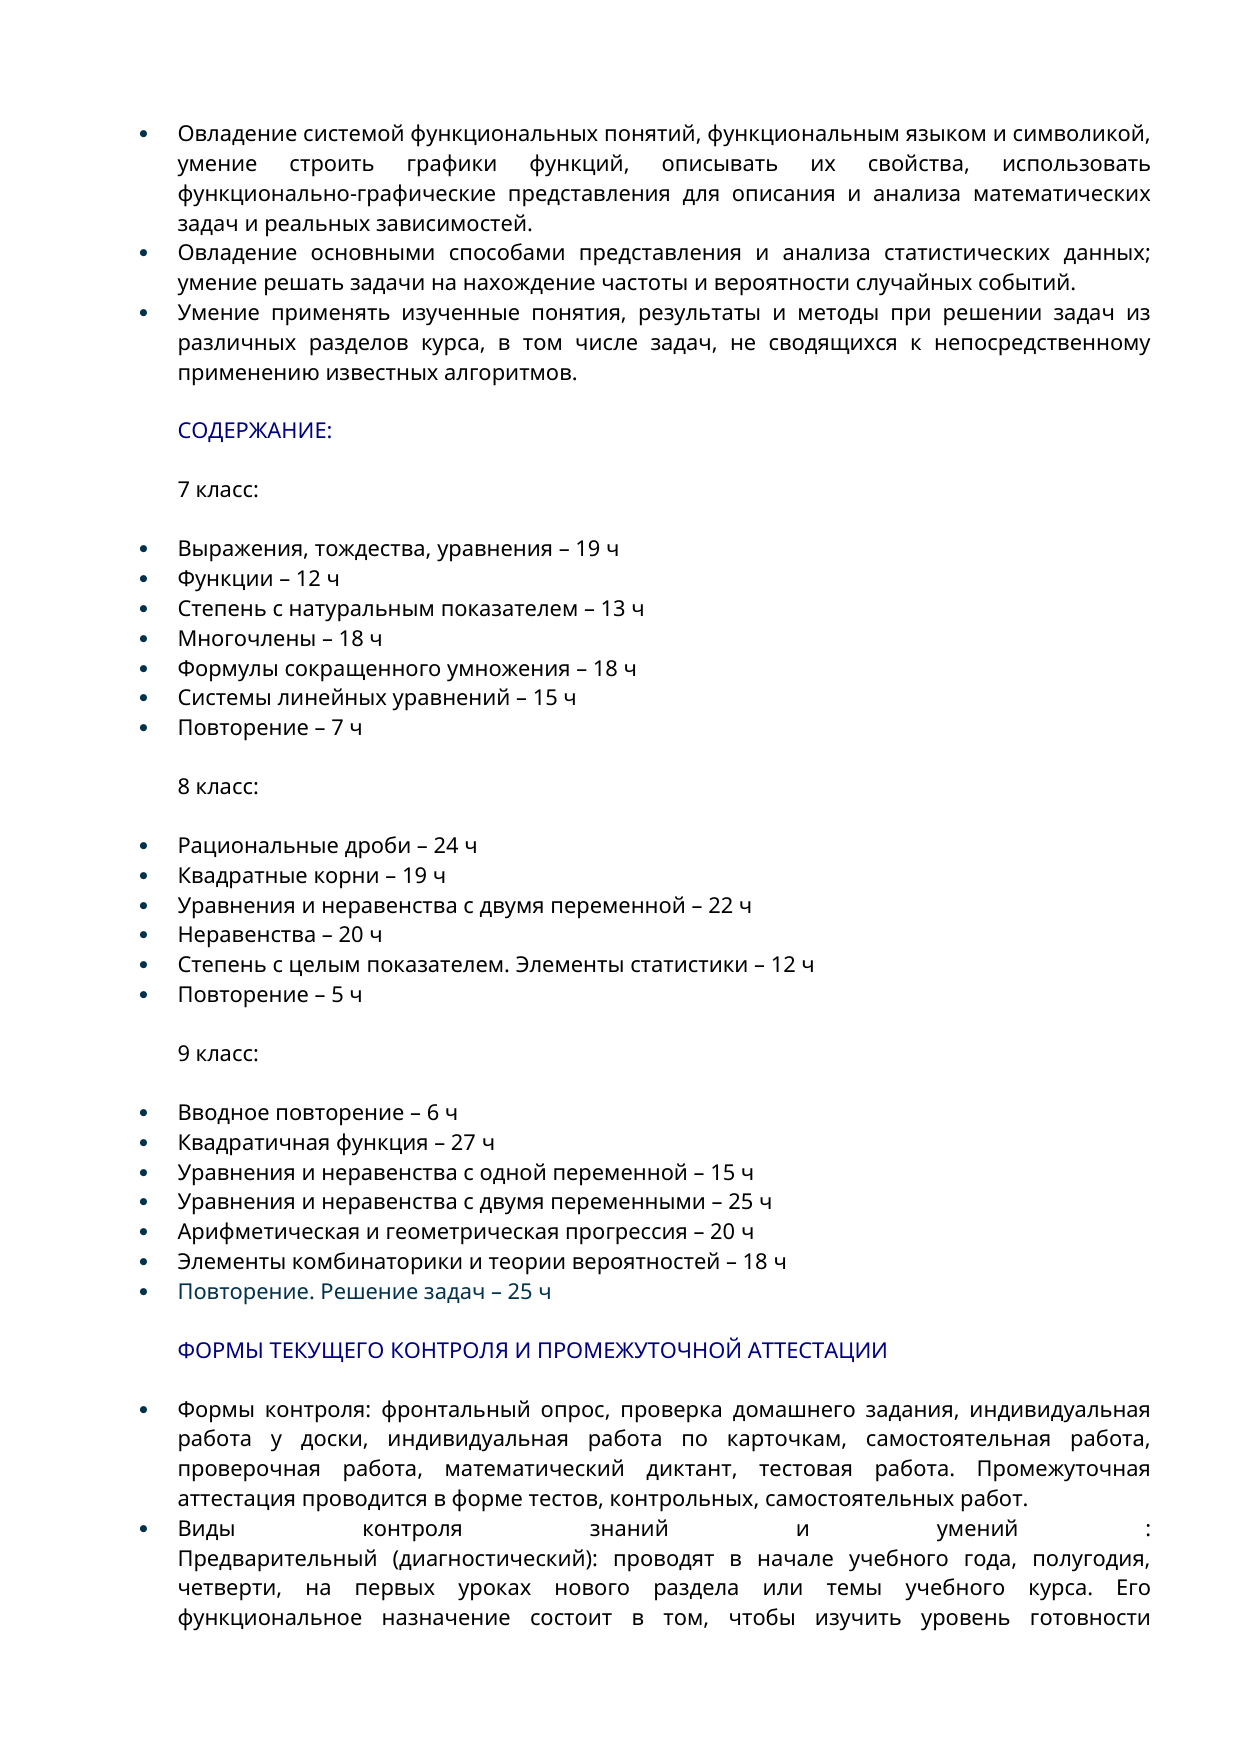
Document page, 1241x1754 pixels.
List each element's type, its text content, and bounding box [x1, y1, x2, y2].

text 7 класс: [177, 474, 1152, 504]
text 9 класс: [177, 1038, 1152, 1068]
list Квадратичная функция – 27 ч [140, 1127, 1152, 1156]
text 8 класс: [177, 771, 1152, 801]
list Уравнения и неравенства с двумя переменной – 22 ч [140, 889, 1152, 919]
list Функции – 12 ч [140, 563, 1152, 593]
list Формулы сокращенного умножения – 18 ч [140, 652, 1152, 682]
list Элементы комбинаторики и теории вероятностей – 18 ч [140, 1246, 1152, 1276]
list Выражения, тождества, уравнения – 19 ч [140, 533, 1152, 563]
list Рациональные дроби – 24 ч [140, 830, 1152, 860]
list Овладение основными способами представления и анализа статистических данных; умение решать задачи на нахождение частоты и вероятности случайных событий. [140, 237, 1152, 297]
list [140, 1513, 1152, 1632]
list Уравнения и неравенства с двумя переменными – 25 ч [140, 1186, 1152, 1216]
list Умение применять изученные понятия, результаты и методы при решении задач из различных разделов курса, в том числе задач, не сводящихся к непосредственному применению известных алгоритмов. [140, 297, 1152, 386]
list Квадратные корни – 19 ч [140, 860, 1152, 889]
list Повторение – 5 ч [140, 979, 1152, 1009]
list Степень с натуральным показателем – 13 ч [140, 593, 1152, 623]
list Вводное повторение – 6 ч [140, 1097, 1152, 1127]
list Степень с целым показателем. Элементы статистики – 12 ч [140, 949, 1152, 979]
list Неравенства – 20 ч [140, 919, 1152, 949]
list Системы линейных уравнений – 15 ч [140, 682, 1152, 712]
list Формы контроля: фронтальный опрос, проверка домашнего задания, индивидуальная работа у доски, индивидуальная работа по карточкам, самостоятельная работа, проверочная работа, математический диктант, тестовая работа. Промежуточная аттестация проводится в форме тестов, контрольных, самостоятельных работ. [140, 1393, 1152, 1513]
list Арифметическая и геометрическая прогрессия – 20 ч [140, 1216, 1152, 1246]
list Уравнения и неравенства с одной переменной – 15 ч [140, 1156, 1152, 1186]
list Повторение – 7 ч [140, 712, 1152, 742]
list Овладение системой функциональных понятий, функциональным языком и символикой, умение строить графики функций, описывать их свойства, использовать функционально-графические представления для описания и анализа математических задач и реальных зависимостей. [140, 118, 1152, 237]
list Повторение. Решение задач – 25 ч [140, 1276, 1152, 1305]
text СОДЕРЖАНИЕ: [177, 415, 1152, 445]
text ФОРМЫ ТЕКУЩЕГО КОНТРОЛЯ И ПРОМЕЖУТОЧНОЙ АТТЕСТАЦИИ [177, 1334, 1152, 1364]
list Многочлены – 18 ч [140, 623, 1152, 652]
